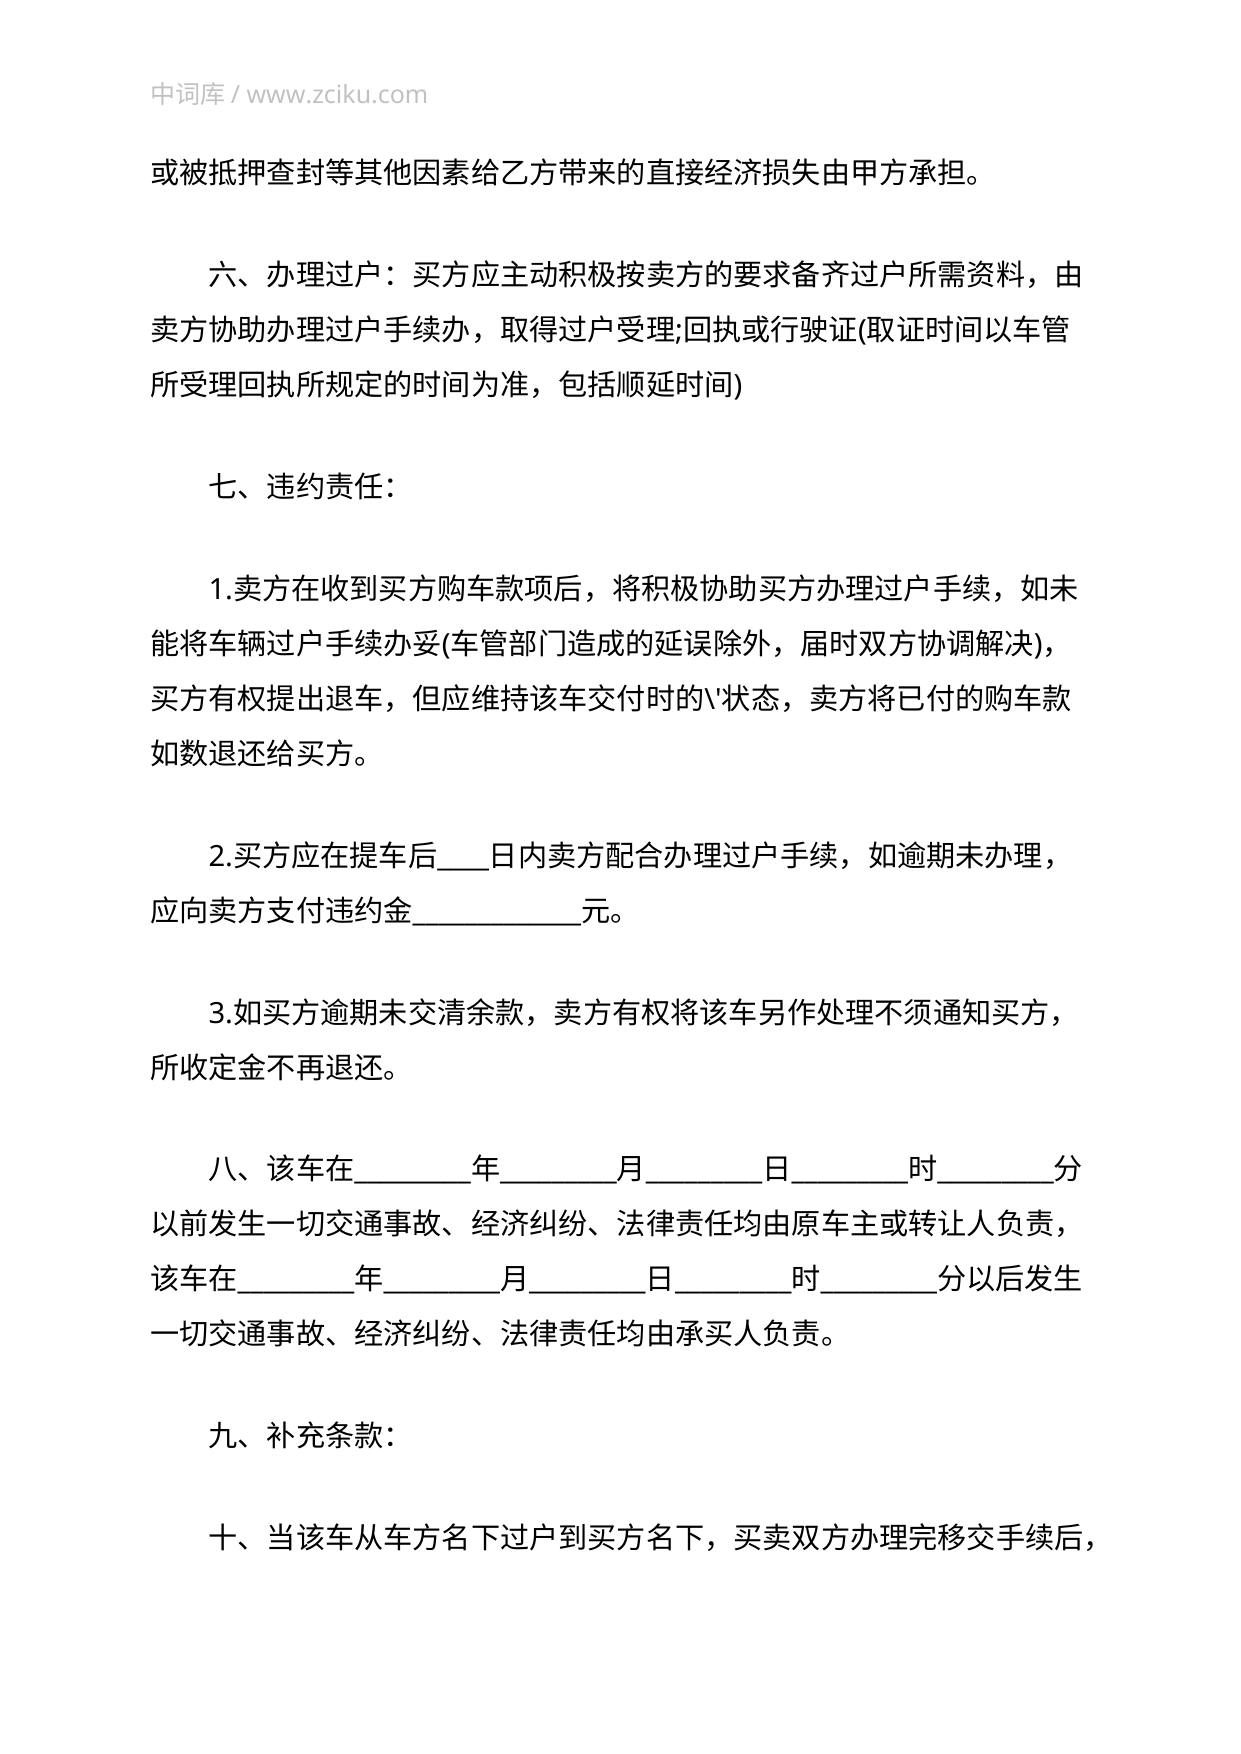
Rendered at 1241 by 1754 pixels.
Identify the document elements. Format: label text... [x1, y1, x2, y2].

text 2.买方应在提车后____日内卖方配合办理过户手续，如逾期未办理，应向卖方支付违约金_____________元。 [150, 832, 1090, 929]
text 1.卖方在收到买方购车款项后，将积极协助买方办理过户手续，如未能将车辆过户手续办妥(车管部门造成的延误除外，届时双方协调解决)，买方有权提出退车，但应维持该车交付时的\'状态，卖方将已付的购车款如数退还给买方。 [150, 565, 1090, 773]
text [150, 1514, 1090, 1557]
text 3.如买方逾期未交清余款，卖方有权将该车另作处理不须通知买方，所收定金不再退还。 [150, 989, 1090, 1086]
text 八、该车在_________年_________月_________日_________时_________分以前发生一切交通事故、经济纠纷、法律责任均由原车主或转让人负责，该车在_________年_________月_________日_________时_________分以后发生一切交通事故、经济纠纷、法律责任均由承买人负责。 [150, 1146, 1090, 1353]
text 七、违约责任： [150, 464, 1090, 506]
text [150, 150, 1090, 192]
text 九、补充条款： [150, 1413, 1090, 1455]
text 六、办理过户：买方应主动积极按卖方的要求备齐过户所需资料，由卖方协助办理过户手续办，取得过户受理;回执或行驶证(取证时间以车管所受理回执所规定的时间为准，包括顺延时间) [150, 252, 1090, 404]
